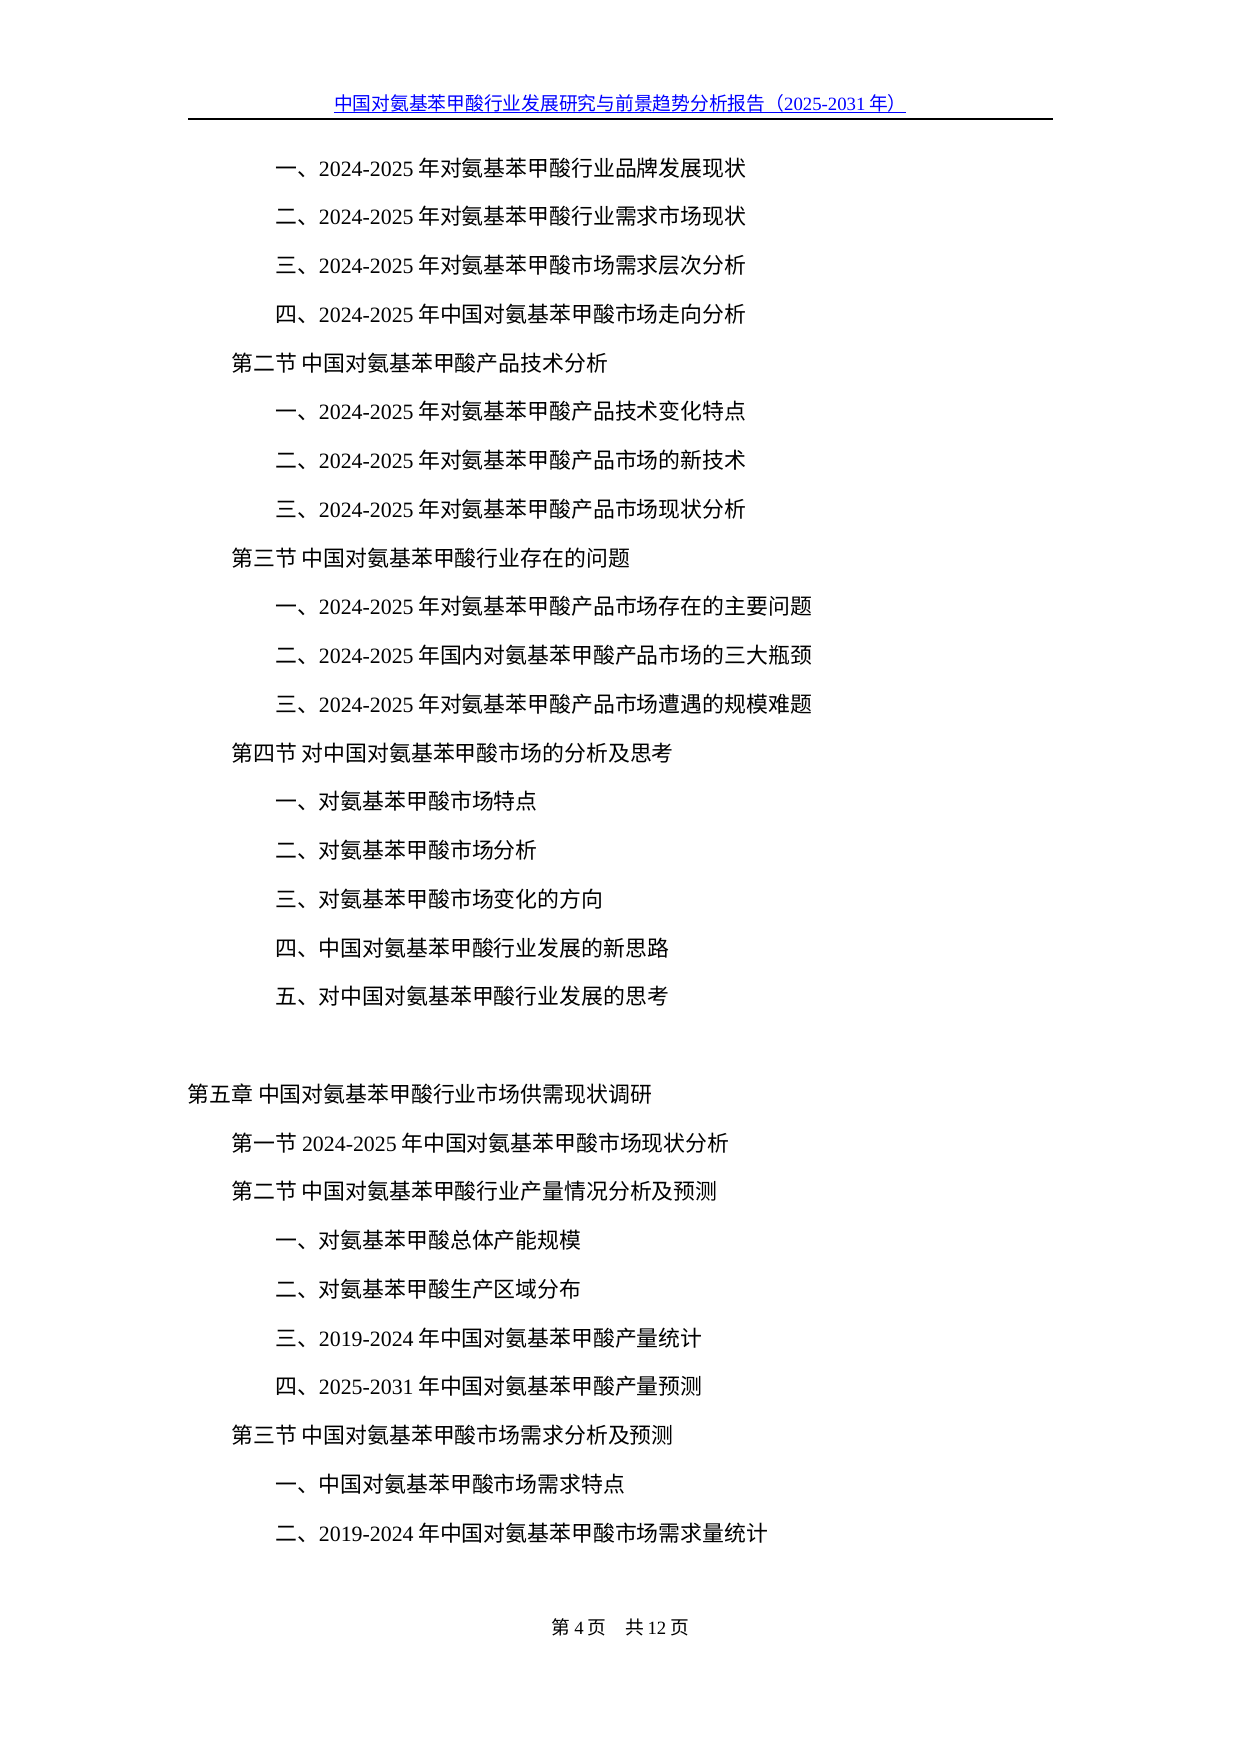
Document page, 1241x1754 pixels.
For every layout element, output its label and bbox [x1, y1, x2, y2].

text [187, 150, 1053, 1548]
